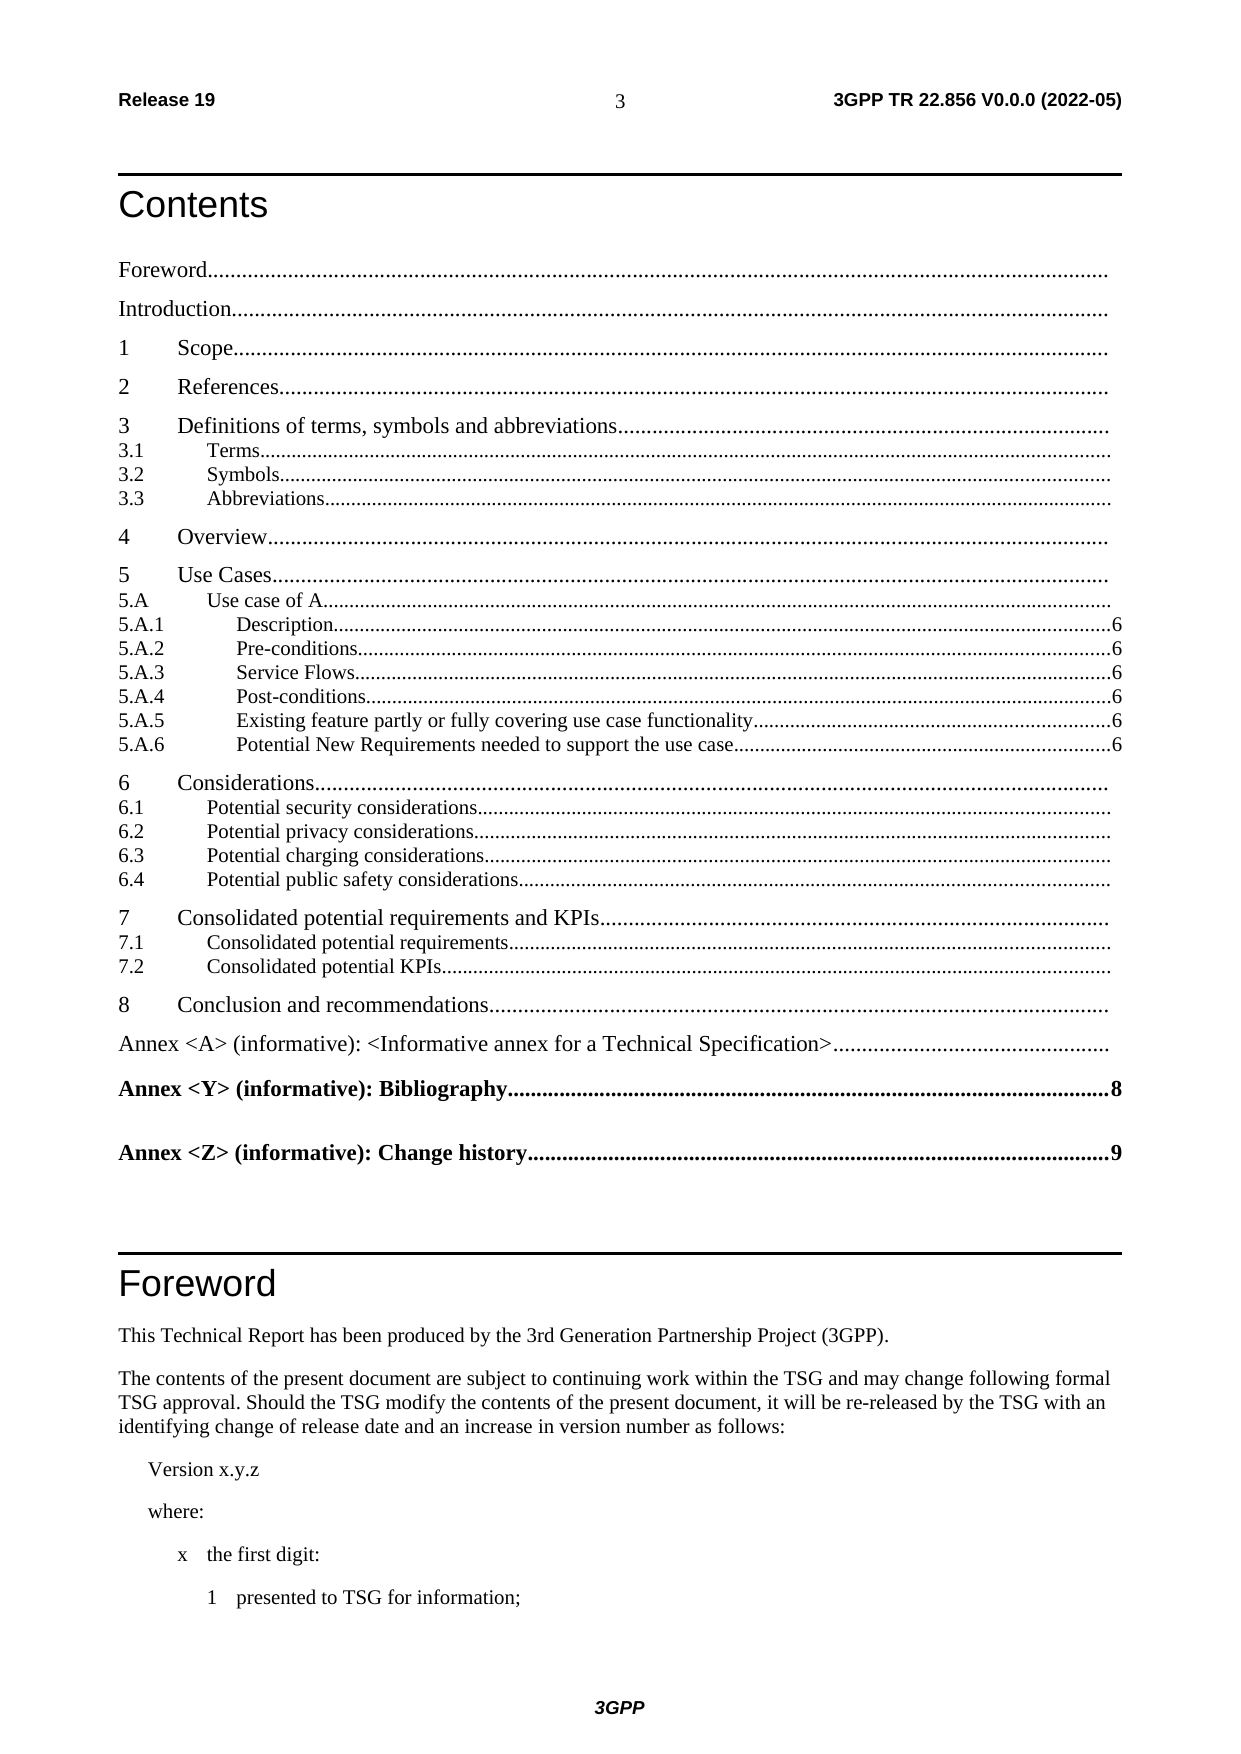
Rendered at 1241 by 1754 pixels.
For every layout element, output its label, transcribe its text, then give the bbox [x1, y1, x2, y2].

text 5.A.5 Existing feature partly or fully covering use case functionality 6 [118, 708, 1122, 732]
text Annex <A> (informative): <Informative annex for a Technical Specification> 7 [118, 1030, 1078, 1056]
text 3.3 Abbreviations 5 [118, 486, 1078, 510]
text 5.A.6 Potential New Requirements needed to support the use case 6 [118, 732, 1122, 756]
text Introduction 4 [118, 295, 1078, 321]
text 6.1 Potential security considerations 6 [118, 795, 1078, 819]
text 3.2 Symbols 5 [118, 462, 1078, 486]
text 7 Consolidated potential requirements and KPIs 6 [118, 904, 1078, 930]
text 1 Scope 5 [118, 334, 1078, 360]
text This Technical Report has been produced by the 3rd Generation Partnership Project (3GPP). [118, 1323, 1122, 1347]
text 3.1 Terms 5 [118, 438, 1078, 462]
text 5 Use Cases 6 [118, 562, 1078, 588]
text 5.A.2 Pre-conditions 6 [118, 636, 1122, 660]
text Annex <Z> (informative): Change history 9 [118, 1139, 1122, 1165]
subtitle Foreword [118, 1255, 1122, 1304]
text 6 Considerations 6 [118, 769, 1078, 795]
text 4 Overview 6 [118, 523, 1078, 549]
text x the first digit: [177, 1542, 1122, 1566]
text The contents of the present document are subject to continuing work within the TSG and may change following formal TSG approval. Should the TSG modify the contents of the present document, it will be re-released by the TSG with an identifying change of release date and an increase in version number as follows: [118, 1366, 1122, 1438]
text 7.1 Consolidated potential requirements 6 [118, 930, 1078, 954]
text 5.A.4 Post-conditions 6 [118, 684, 1122, 708]
text Foreword 3 [118, 256, 1078, 283]
text 5.A.3 Service Flows 6 [118, 660, 1122, 684]
text Version x.y.z [148, 1457, 1122, 1481]
text 6.4 Potential public safety considerations 6 [118, 867, 1078, 891]
text Annex <Y> (informative): Bibliography 8 [118, 1075, 1122, 1101]
text Contents [118, 176, 1122, 225]
text 5.A Use case of A 6 [118, 588, 1078, 612]
text 3 Definitions of terms, symbols and abbreviations 5 [118, 412, 1078, 438]
text 1 presented to TSG for information; [207, 1585, 1122, 1609]
text 6.3 Potential charging considerations 6 [118, 843, 1078, 867]
text 8 Conclusion and recommendations 6 [118, 991, 1078, 1017]
text 5.A.1 Description 6 [118, 612, 1122, 636]
text where: [148, 1499, 1122, 1523]
text 6.2 Potential privacy considerations 6 [118, 819, 1078, 843]
text 7.2 Consolidated potential KPIs 6 [118, 954, 1078, 978]
text 2 References 5 [118, 373, 1078, 399]
